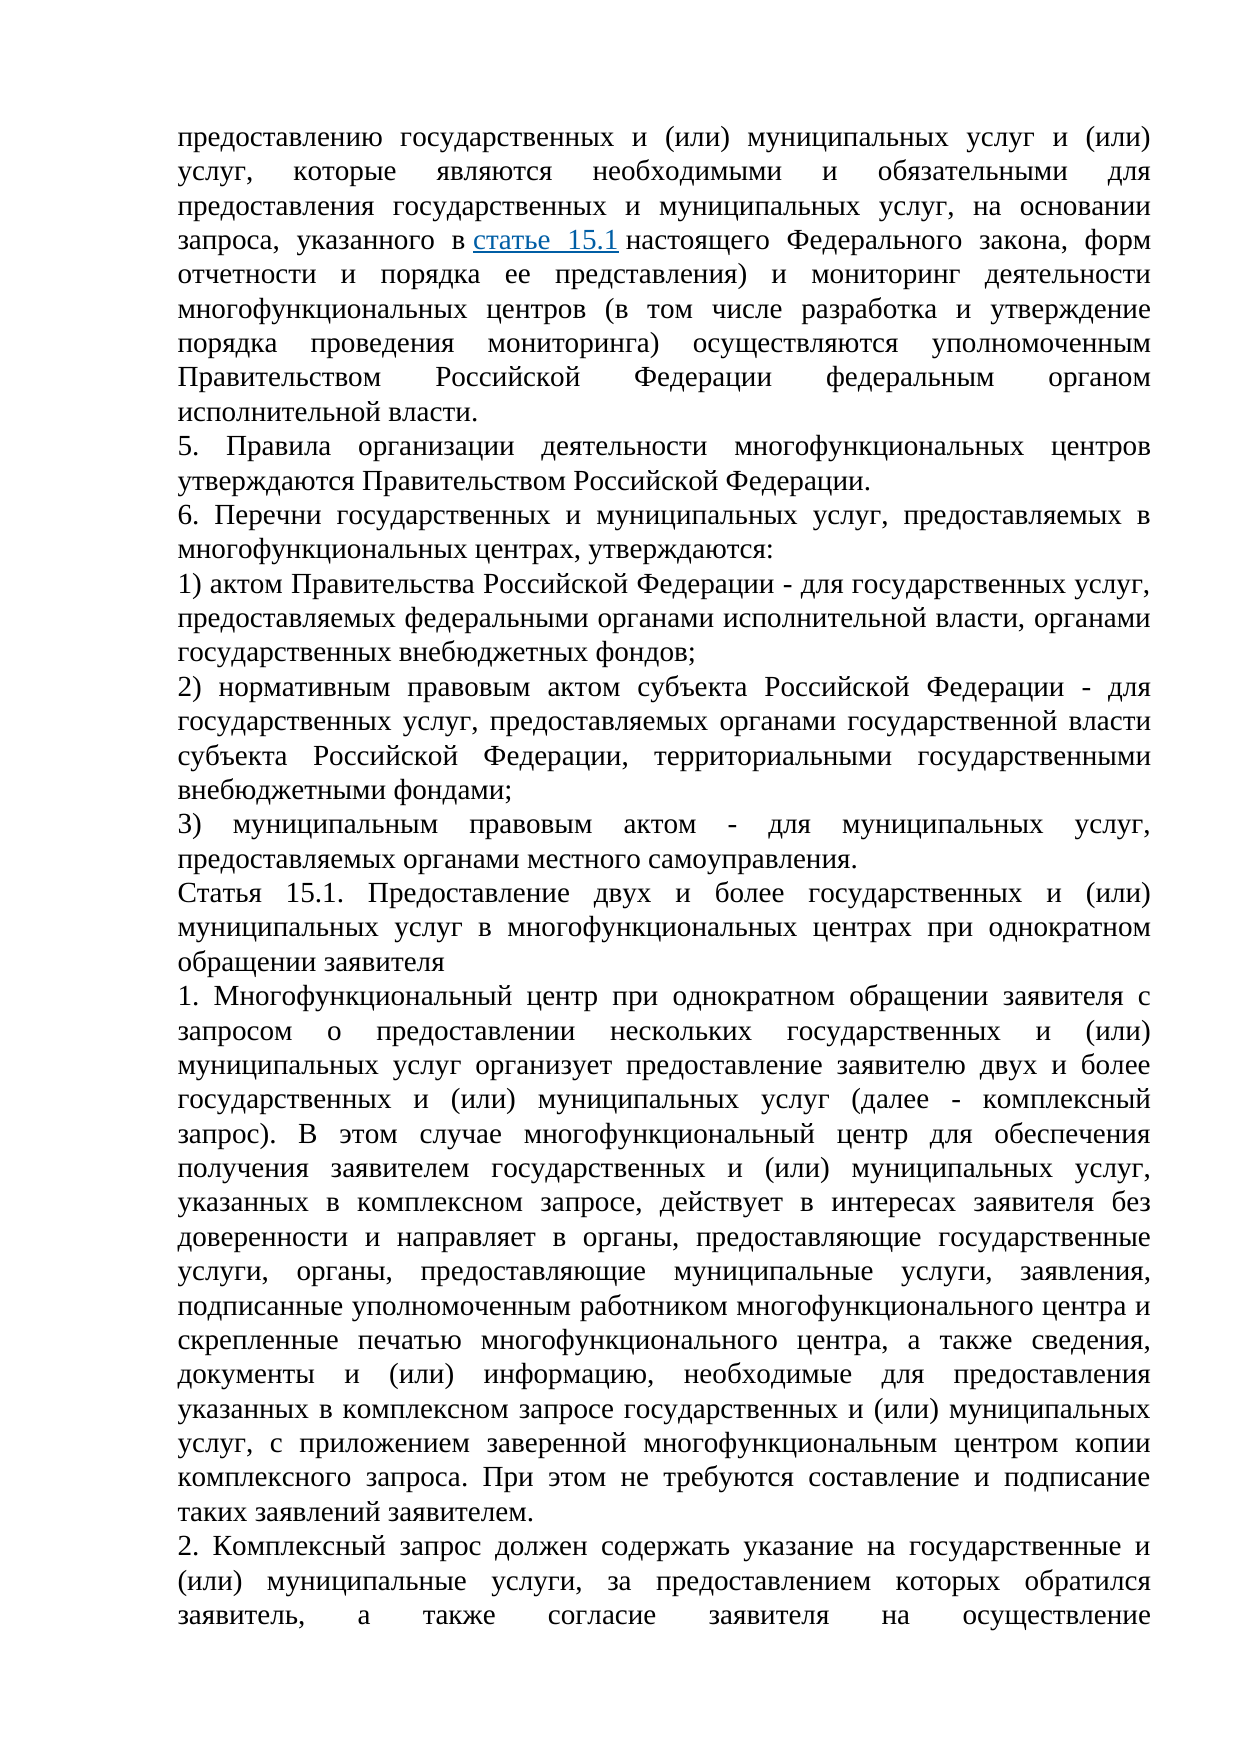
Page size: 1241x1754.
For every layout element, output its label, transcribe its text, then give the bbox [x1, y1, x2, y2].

text 2) нормативным правовым актом субъекта Российской Федерации - для государственных услуг, предоставляемых органами государственной власти субъекта Российской Федерации, территориальными государственными внебюджетными фондами; [177, 668, 1152, 806]
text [177, 1527, 1152, 1631]
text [177, 118, 1152, 427]
text 5. Правила организации деятельности многофункциональных центров утверждаются Правительством Российской Федерации. [177, 427, 1152, 496]
text 6. Перечни государственных и муниципальных услуг, предоставляемых в многофункциональных центрах, утверждаются: [177, 496, 1152, 565]
text 1) актом Правительства Российской Федерации - для государственных услуг, предоставляемых федеральными органами исполнительной власти, органами государственных внебюджетных фондов; [177, 565, 1152, 668]
text 3) муниципальным правовым актом - для муниципальных услуг, предоставляемых органами местного самоуправления. [177, 806, 1152, 874]
text 1. Многофункциональный центр при однократном обращении заявителя с запросом о предоставлении нескольких государственных и (или) муниципальных услуг организует предоставление заявителю двух и более государственных и (или) муниципальных услуг (далее - комплексный запрос). В этом случае многофункциональный центр для обеспечения получения заявителем государственных и (или) муниципальных услуг, указанных в комплексном запросе, действует в интересах заявителя без доверенности и направляет в органы, предоставляющие государственные услуги, органы, предоставляющие муниципальные услуги, заявления, подписанные уполномоченным работником многофункционального центра и скрепленные печатью многофункционального центра, а также сведения, документы и (или) информацию, необходимые для предоставления указанных в комплексном запросе государственных и (или) муниципальных услуг, с приложением заверенной многофункциональным центром копии комплексного запроса. При этом не требуются составление и подписание таких заявлений заявителем. [177, 977, 1152, 1527]
text Статья 15.1. Предоставление двух и более государственных и (или) муниципальных услуг в многофункциональных центрах при однократном обращении заявителя [177, 874, 1152, 977]
